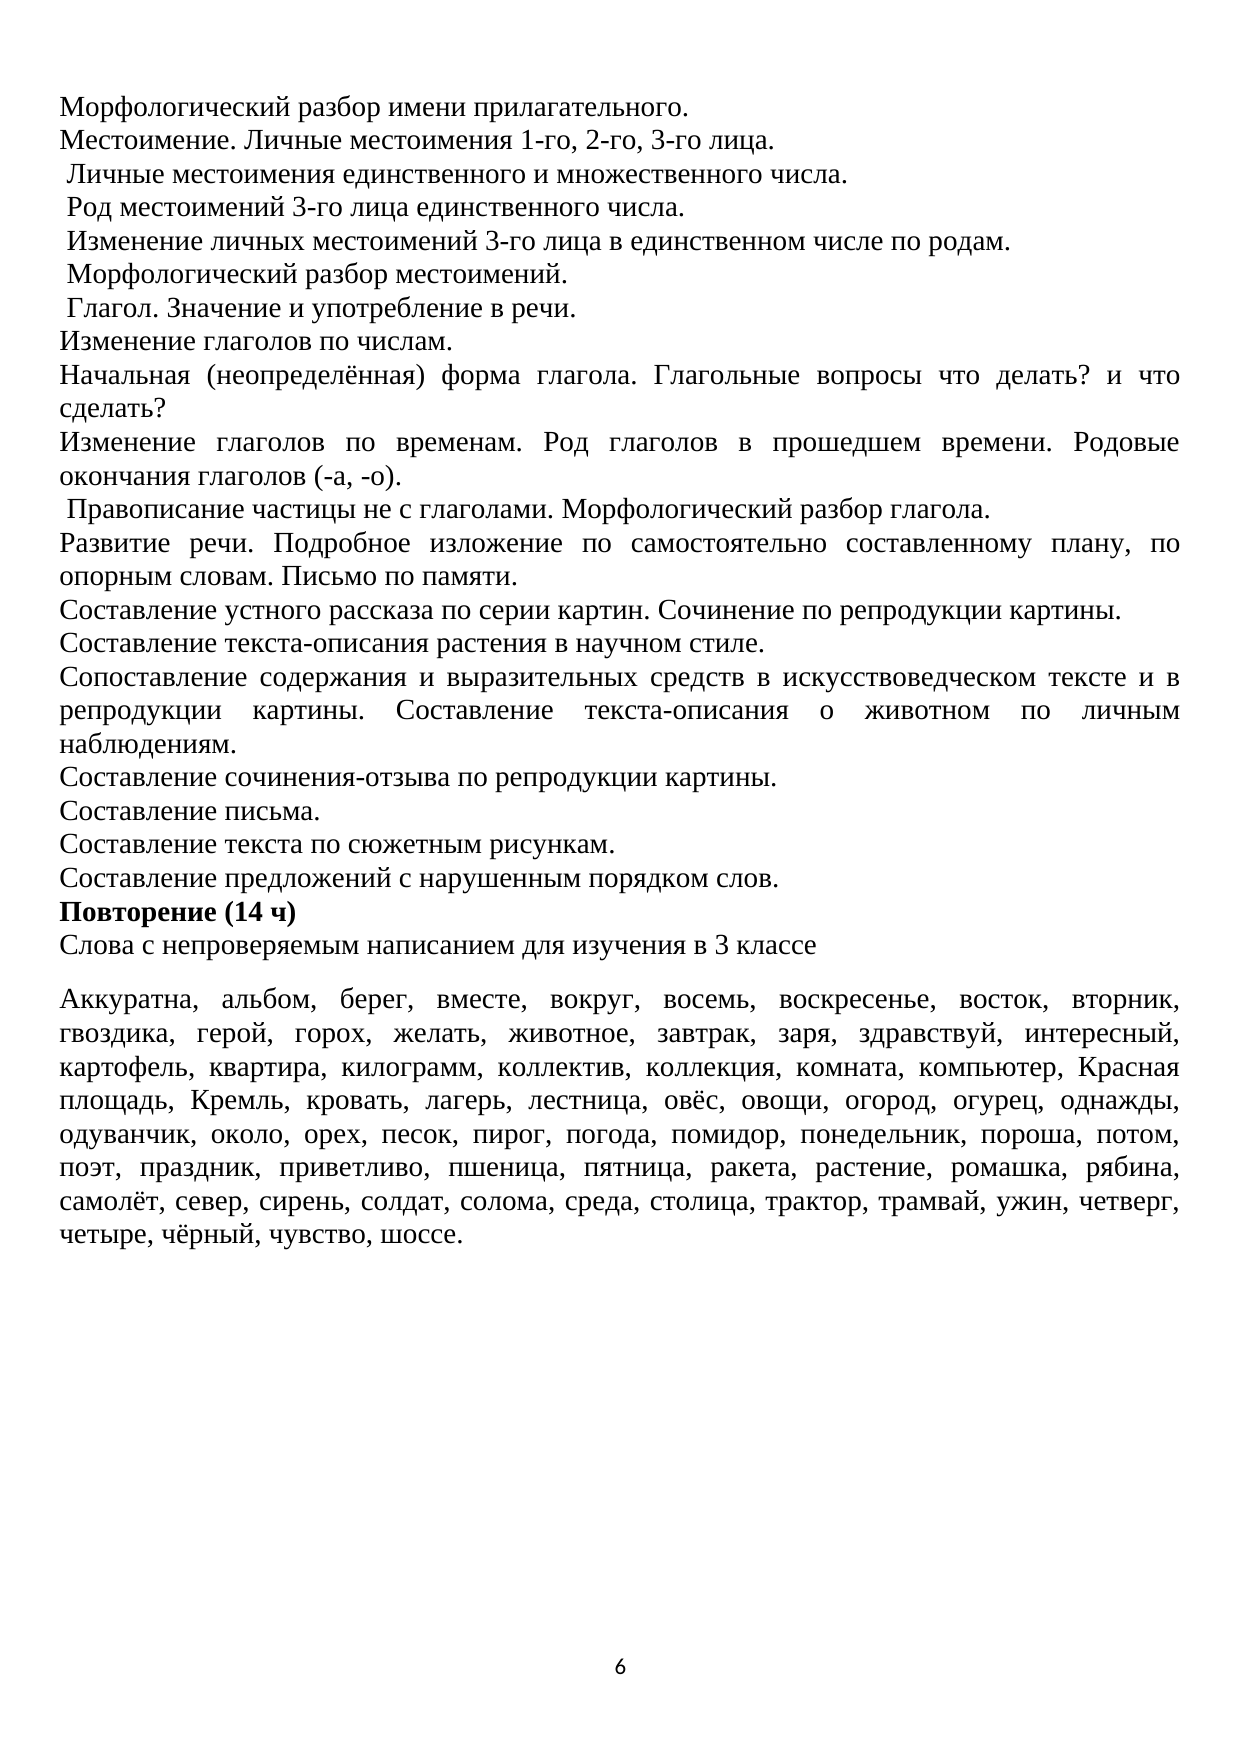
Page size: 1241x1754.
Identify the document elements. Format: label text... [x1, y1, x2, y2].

text Начальная (неопределённая) форма глагола. Глагольные вопросы что делать? и что сделать? [59, 357, 1181, 424]
text Личные местоимения единственного и множественного числа. [59, 156, 1181, 189]
text Глагол. Значение и употребление в речи. [59, 290, 1181, 323]
text Составление предложений c нарушенным порядком слов. [59, 860, 1181, 894]
text Составление текста по сюжетным рисункам. [59, 827, 1181, 860]
text Развитие речи. Подробное изложение по самостоятельно составленному плану, по опорным словам. Письмо по памяти. [59, 525, 1181, 592]
text Местоимение. Личные местоимения 1-го, 2-го, 3-го лица. [59, 122, 1181, 156]
text Изменение глаголов по временам. Род глаголов в прошедшем времени. Родовые окончания глаголов (-a, -o). [59, 424, 1181, 491]
text Морфологический разбор имени прилагательного. [59, 89, 1181, 122]
text Составление письма. [59, 793, 1181, 827]
text Изменение личных местоимений 3-го лица в единственном числе по родам. [59, 223, 1181, 256]
text Составление текста-описания растения в научном стиле. [59, 625, 1181, 659]
text Составление сочинения-отзыва по репродукции картины. [59, 759, 1181, 793]
text Повторение (14 ч) [59, 894, 1181, 927]
text Составление устного рассказа по серии картин. Сочинение по репродукции картины. [59, 592, 1181, 625]
text Сопоставление содержания и выразительных средств в искусствоведческом тексте и в репродукции картины. Составление текста-описания o животном по личным наблюдениям. [59, 659, 1181, 759]
text Аккуратна, альбом, берег, вместе, вокруг, восемь, воскресенье, восток, вторник, гвоздика, герой, горох, желать, животное, завтрак, заря, здравствуй, интересный, картофель, квартира, килограмм, коллектив, коллекция, комната, компьютер, Красная площадь, Кремль, кровать, лагерь, лестница, овёс, овощи, огород, огурец, однажды, одуванчик, около, орех, песок, пирог, погода, помидор, понедельник, пороша, потом, поэт, праздник, приветливо, пшеница, пятница, ракета, растение, ромашка, рябина, самолёт, север, сирень, солдат, солома, среда, столица, трактор, трамвай, ужин, четверг, четыре, чёрный, чувство, шоссе. [59, 982, 1181, 1250]
text Морфологический разбор местоимений. [59, 256, 1181, 290]
text Род местоимений 3-го лица единственного числа. [59, 189, 1181, 223]
text Слова c непроверяемым написанием для изучения в 3 классе [59, 927, 1181, 961]
text Изменение глаголов по числам. [59, 323, 1181, 357]
text Правописание частицы не c глаголами. Морфологический разбор глагола. [59, 491, 1181, 525]
